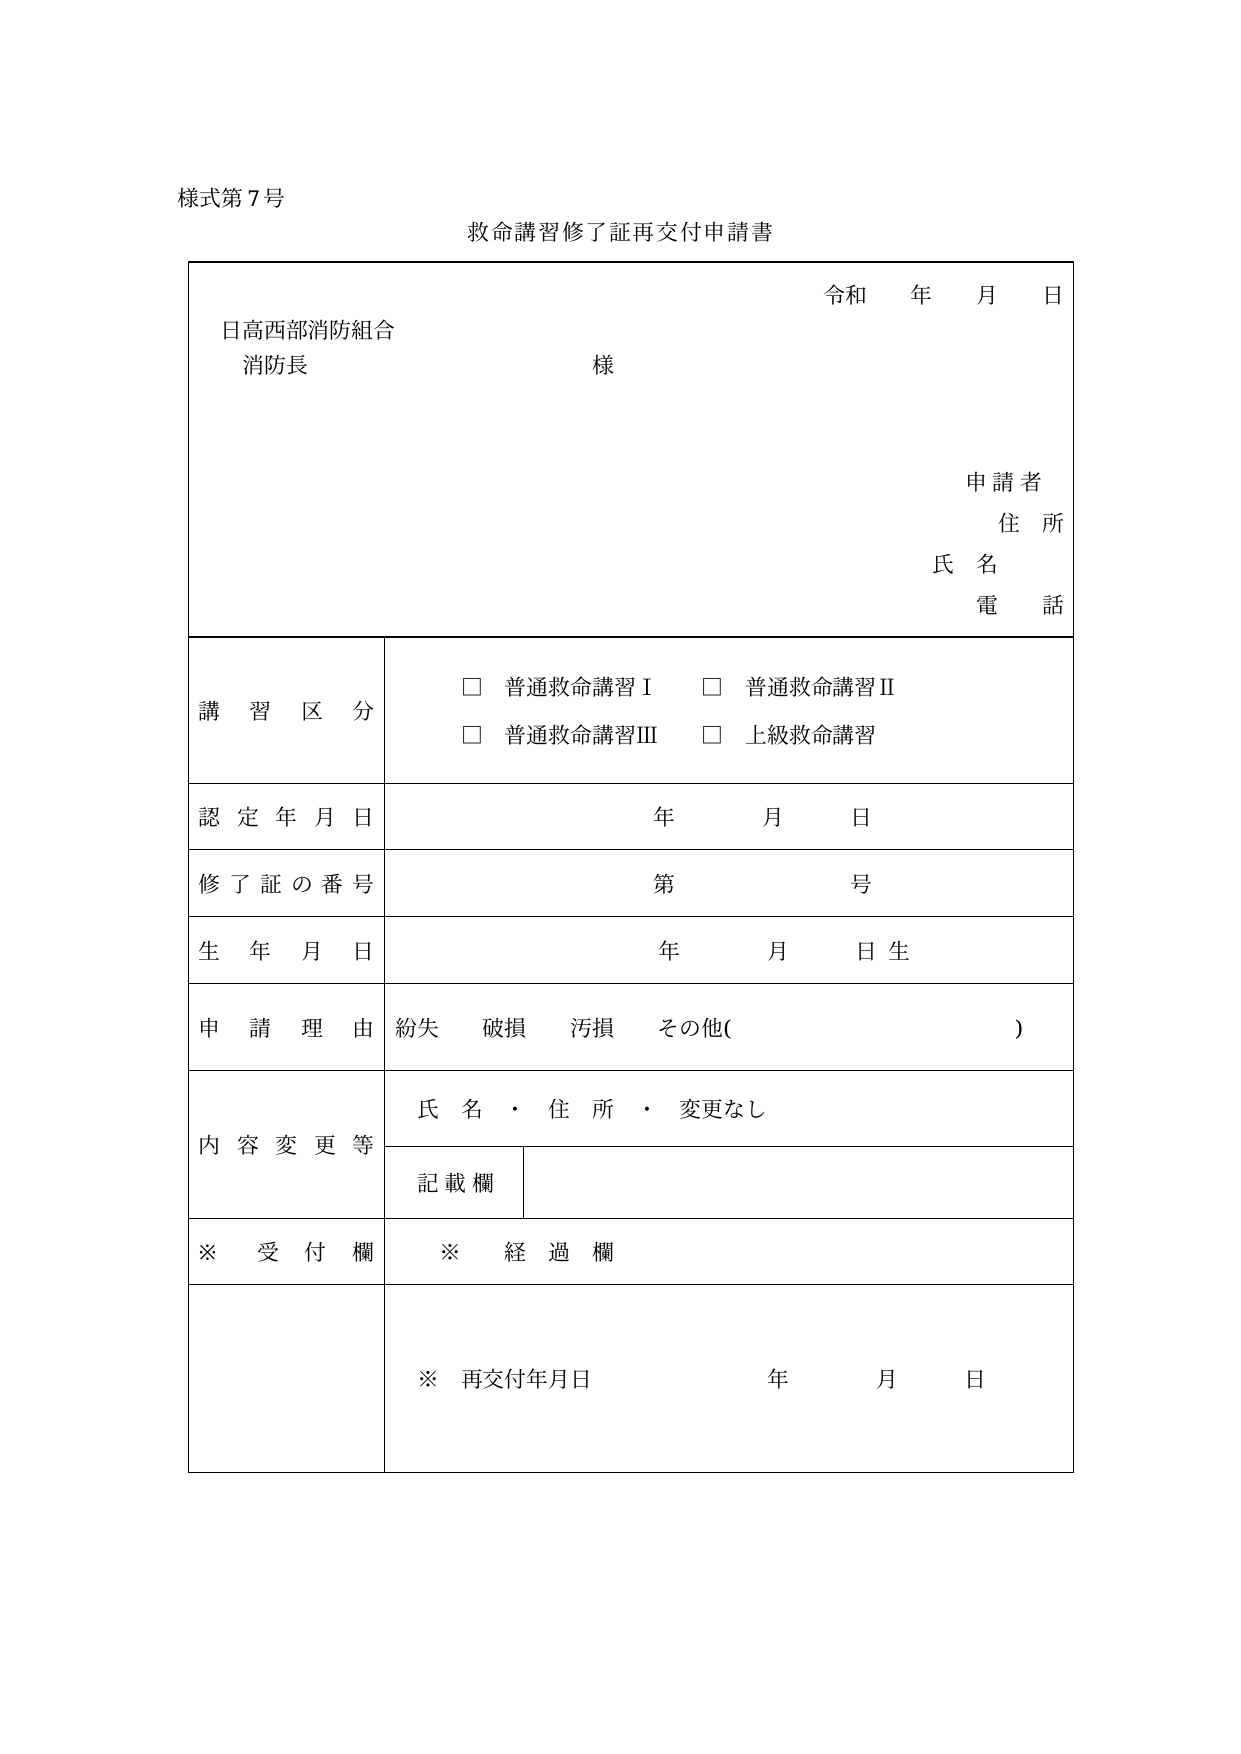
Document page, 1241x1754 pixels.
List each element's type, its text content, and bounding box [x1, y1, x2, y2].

table_cell 年 月 日 [385, 784, 1073, 849]
table_cell [524, 1147, 1073, 1218]
text 様式第7号 [177, 179, 1063, 214]
table_cell 申請理由 [189, 984, 384, 1070]
table_cell 年 月 日生 [385, 917, 1073, 982]
table_cell □ 普通救命講習Ⅰ □ 普通救命講習Ⅱ □ 普通救命講習Ⅲ □ 上級救命講習 [385, 638, 1073, 782]
table_cell 紛失 破損 汚損 その他( ) [385, 984, 1073, 1070]
table_cell ※ 再交付年月日 年 月 日 [385, 1285, 1073, 1472]
table_cell ※ 受付欄 [189, 1219, 384, 1284]
table_cell 修了証の番号 [189, 850, 384, 916]
table_cell [189, 1285, 384, 1472]
table_cell 記 載 欄 [385, 1147, 523, 1218]
table_cell 氏 名 ・ 住 所 ・ 変更なし [385, 1071, 1073, 1146]
table_cell 生年月日 [189, 917, 384, 982]
table_cell 内容変更等 [189, 1071, 384, 1218]
table_cell 講習区分 [189, 638, 384, 782]
text 救命講習修了証再交付申請書 [177, 214, 1063, 249]
table_cell 認定年月日 [189, 784, 384, 849]
table_cell 第 号 [385, 850, 1073, 916]
table_cell ※ 経過欄 [385, 1219, 1073, 1284]
table_header 令和 年 月 日 日高西部消防組合 消防長 様 申請者 住所 氏名 電 話 [189, 263, 1073, 636]
